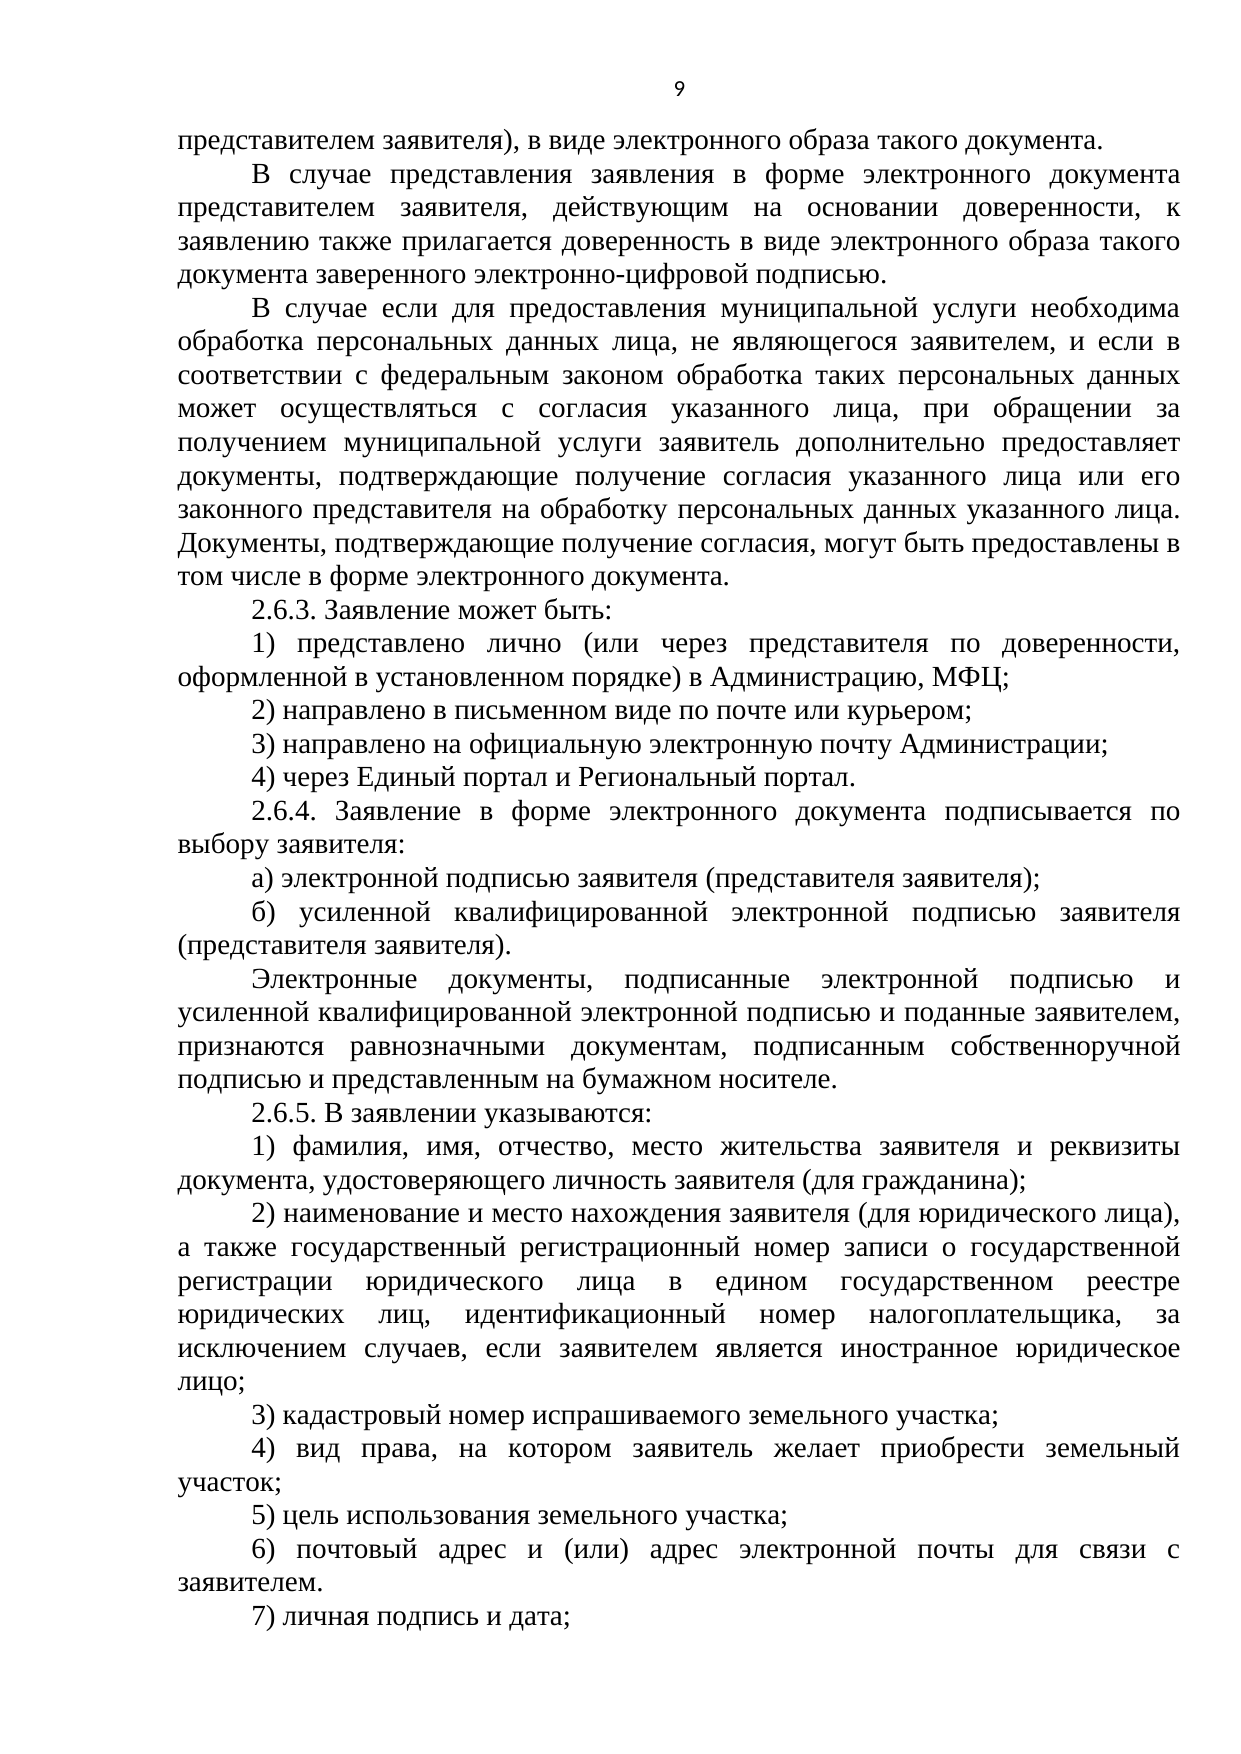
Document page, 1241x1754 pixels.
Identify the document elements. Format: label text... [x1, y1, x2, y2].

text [177, 122, 1181, 156]
text 2.6.5. В заявлении указываются: [177, 1095, 1181, 1128]
text 4) через Единый портал и Региональный портал. [177, 759, 1181, 793]
text В случае представления заявления в форме электронного документа представителем заявителя, действующим на основании доверенности, к заявлению также прилагается доверенность в виде электронного образа такого документа заверенного электронно-цифровой подписью. [177, 156, 1181, 290]
text 2) наименование и место нахождения заявителя (для юридического лица), а также государственный регистрационный номер записи о государственной регистрации юридического лица в едином государственном реестре юридических лиц, идентификационный номер налогоплательщика, за исключением случаев, если заявителем является иностранное юридическое лицо; [177, 1196, 1181, 1397]
text 6) почтовый адрес и (или) адрес электронной почты для связи с заявителем. [177, 1531, 1181, 1598]
text 4) вид права, на котором заявитель желает приобрести земельный участок; [177, 1430, 1181, 1497]
text 7) личная подпись и дата; [177, 1598, 1181, 1632]
text 2) направлено в письменном виде по почте или курьером; [177, 692, 1181, 726]
text 3) кадастровый номер испрашиваемого земельного участка; [177, 1397, 1181, 1430]
text б) усиленной квалифицированной электронной подписью заявителя (представителя заявителя). [177, 894, 1181, 961]
text В случае если для предоставления муниципальной услуги необходима обработка персональных данных лица, не являющегося заявителем, и если в соответствии с федеральным законом обработка таких персональных данных может осуществляться с согласия указанного лица, при обращении за получением муниципальной услуги заявитель дополнительно предоставляет документы, подтверждающие получение согласия указанного лица или его законного представителя на обработку персональных данных указанного лица. Документы, подтверждающие получение согласия, могут быть предоставлены в том числе в форме электронного документа. [177, 290, 1181, 592]
text 2.6.3. Заявление может быть: [177, 592, 1181, 625]
text 1) представлено лично (или через представителя по доверенности, оформленной в установленном порядке) в Администрацию, МФЦ; [177, 625, 1181, 692]
text 5) цель использования земельного участка; [177, 1497, 1181, 1531]
text а) электронной подписью заявителя (представителя заявителя); [177, 860, 1181, 894]
text Электронные документы, подписанные электронной подписью и усиленной квалифицированной электронной подписью и поданные заявителем, признаются равнозначными документам, подписанным собственноручной подписью и представленным на бумажном носителе. [177, 961, 1181, 1095]
text 2.6.4. Заявление в форме электронного документа подписывается по выбору заявителя: [177, 793, 1181, 860]
text 3) направлено на официальную электронную почту Администрации; [177, 726, 1181, 759]
text 1) фамилия, имя, отчество, место жительства заявителя и реквизиты документа, удостоверяющего личность заявителя (для гражданина); [177, 1128, 1181, 1196]
